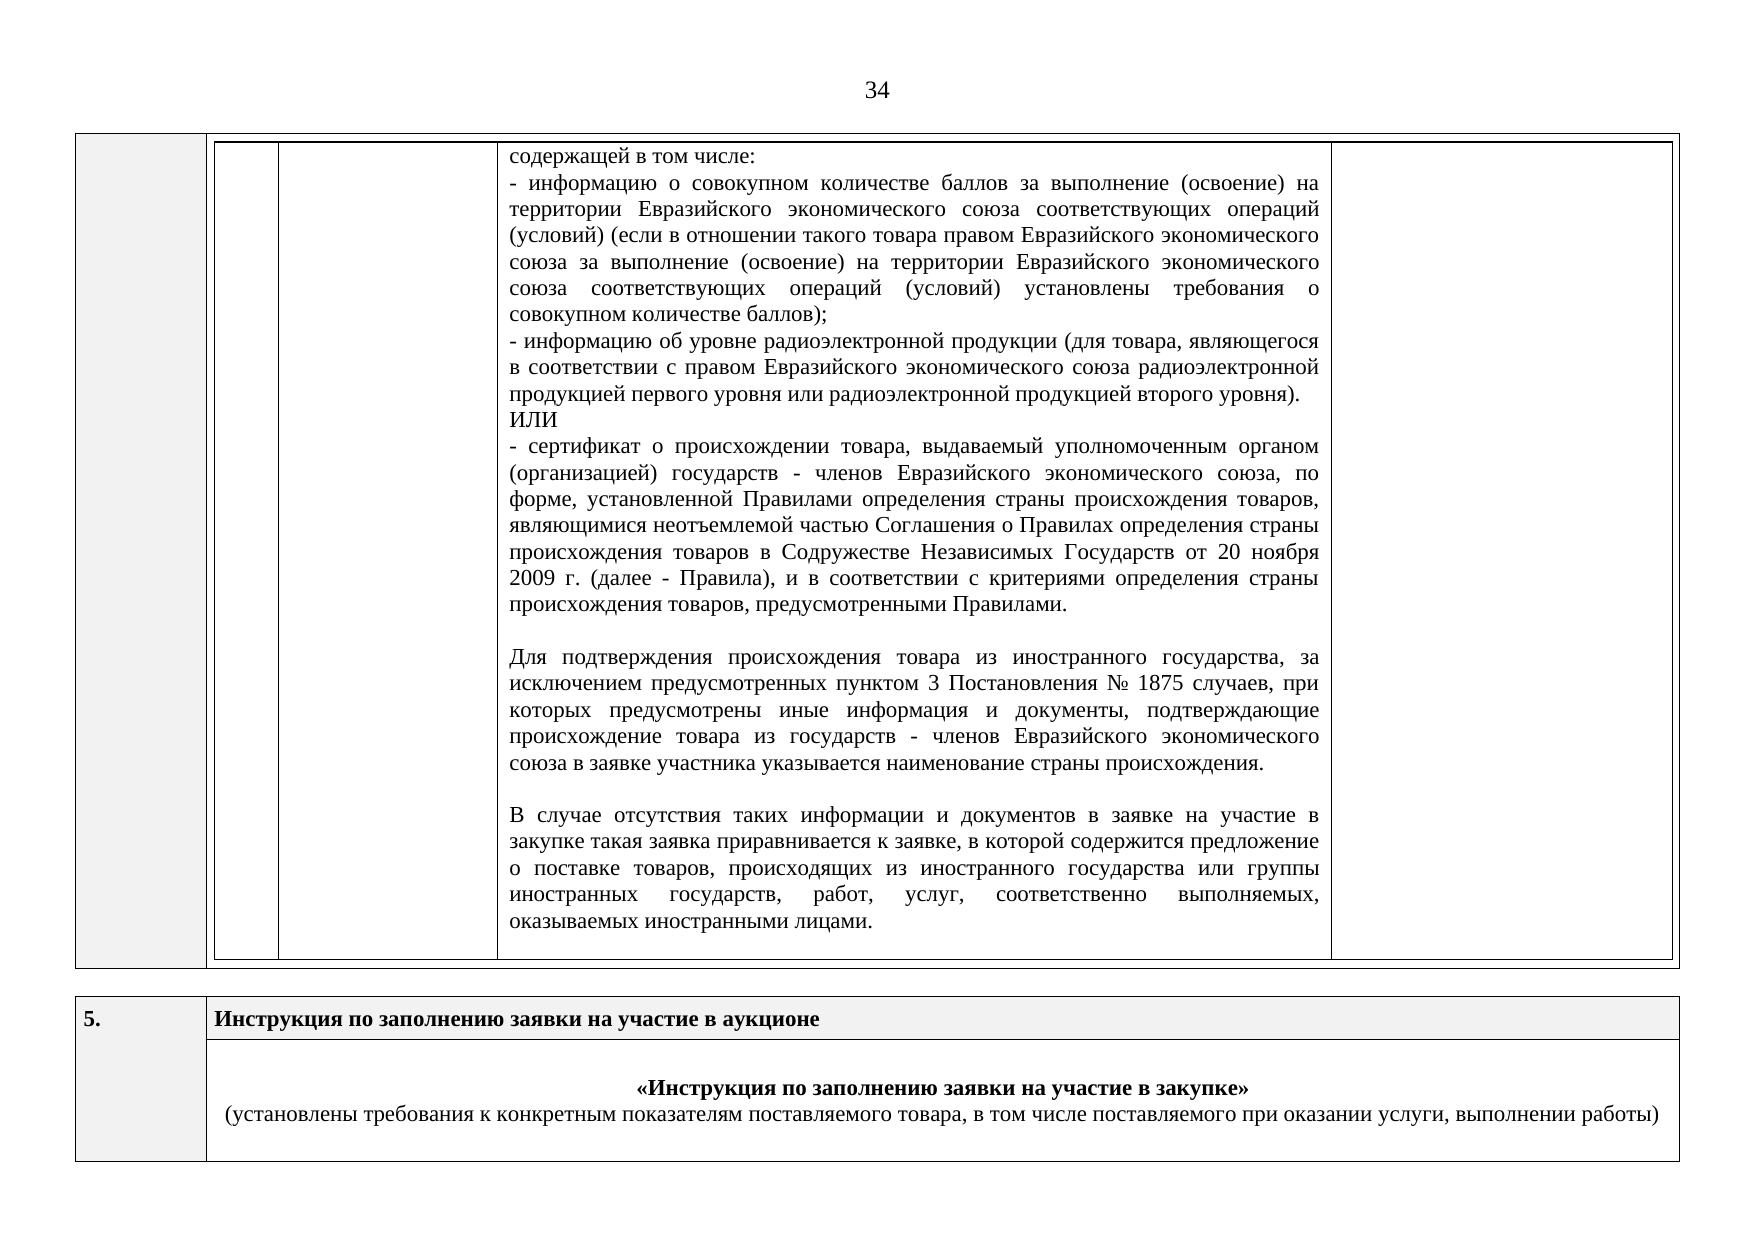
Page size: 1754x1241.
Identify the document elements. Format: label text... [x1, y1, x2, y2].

table_header Инструкция по заполнению заявки на участие в аукционе [207, 997, 1679, 1039]
table_header [76, 997, 206, 1161]
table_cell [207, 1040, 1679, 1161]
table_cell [207, 134, 1679, 968]
